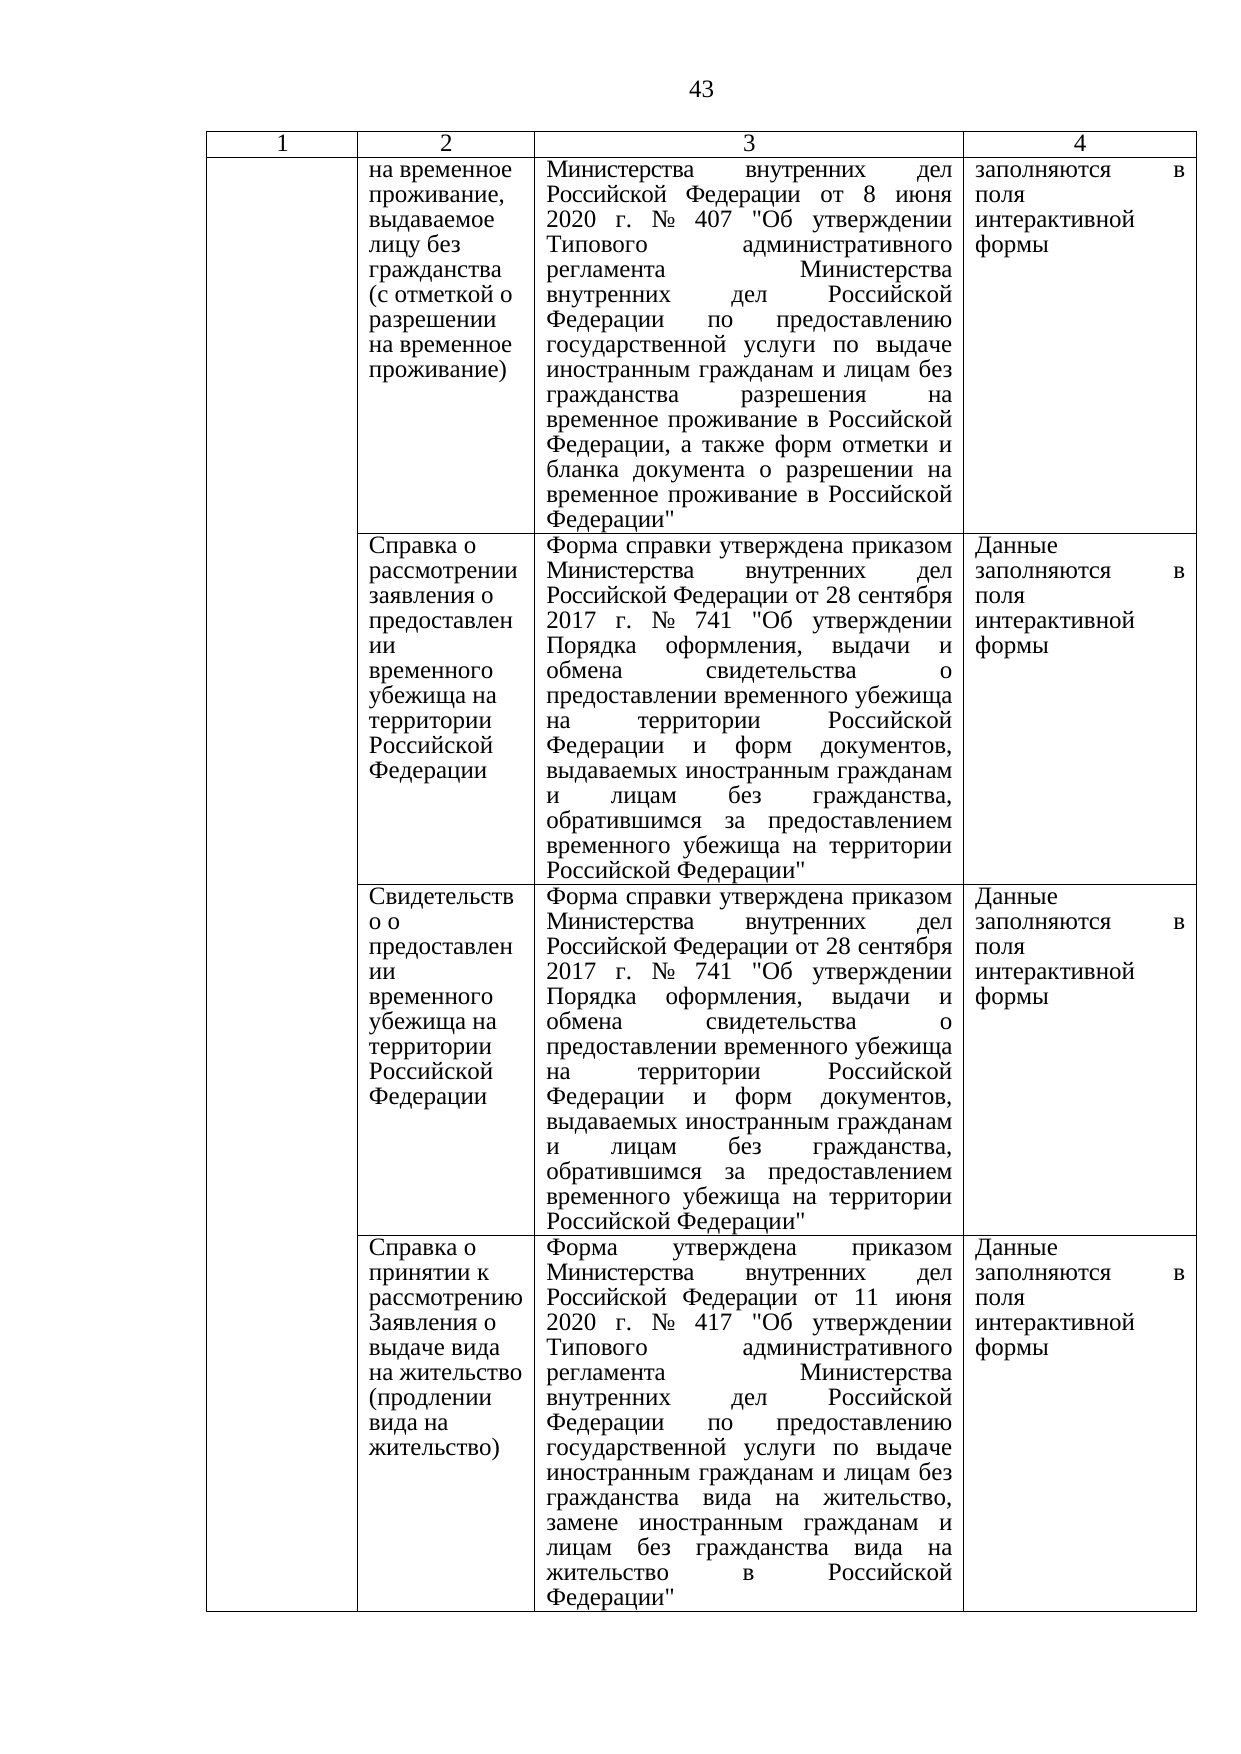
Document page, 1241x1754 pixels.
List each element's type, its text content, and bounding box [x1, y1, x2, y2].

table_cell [964, 1236, 1196, 1611]
table_cell Данные заполняются в поля интерактивной формы [964, 885, 1196, 1235]
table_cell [535, 158, 963, 533]
table_cell Свидетельство о предоставлении временного убежища на территории Российской Федерации [358, 885, 534, 1235]
table_cell Форма справки утверждена приказом Министерства внутренних дел Российской Федерации от 28 сентября 2017 г. № 741 "Об утверждении Порядка оформления, выдачи и обмена свидетельства о предоставлении временного убежища на территории Российской Федерации и форм документов, выдаваемых иностранным гражданам и лицам без гражданства, обратившимся за предоставлением временного убежища на территории Российской Федерации" [535, 885, 963, 1235]
table_header 2 [358, 132, 534, 157]
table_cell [964, 158, 1196, 533]
table_cell Данные заполняются в поля интерактивной формы [964, 534, 1196, 884]
table_header 4 [964, 132, 1196, 157]
table_cell Справка о принятии к рассмотрению Заявления о выдаче вида на жительство (продлении вида на жительство) [358, 1236, 534, 1611]
table_cell Справка о рассмотрении заявления о предоставлении временного убежища на территории Российской Федерации [358, 534, 534, 884]
table_header 1 [207, 132, 357, 157]
table_cell Форма справки утверждена приказом Министерства внутренних дел Российской Федерации от 28 сентября 2017 г. № 741 "Об утверждении Порядка оформления, выдачи и обмена свидетельства о предоставлении временного убежища на территории Российской Федерации и форм документов, выдаваемых иностранным гражданам и лицам без гражданства, обратившимся за предоставлением временного убежища на территории Российской Федерации" [535, 534, 963, 884]
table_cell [358, 158, 534, 533]
table_cell Форма утверждена приказом Министерства внутренних дел Российской Федерации от 11 июня 2020 г. № 417 "Об утверждении Типового административного регламента Министерства внутренних дел Российской Федерации по предоставлению государственной услуги по выдаче иностранным гражданам и лицам без гражданства вида на жительство, замене иностранным гражданам и лицам без гражданства вида на жительство в Российской Федерации" [535, 1236, 963, 1611]
table_header 3 [535, 132, 963, 157]
